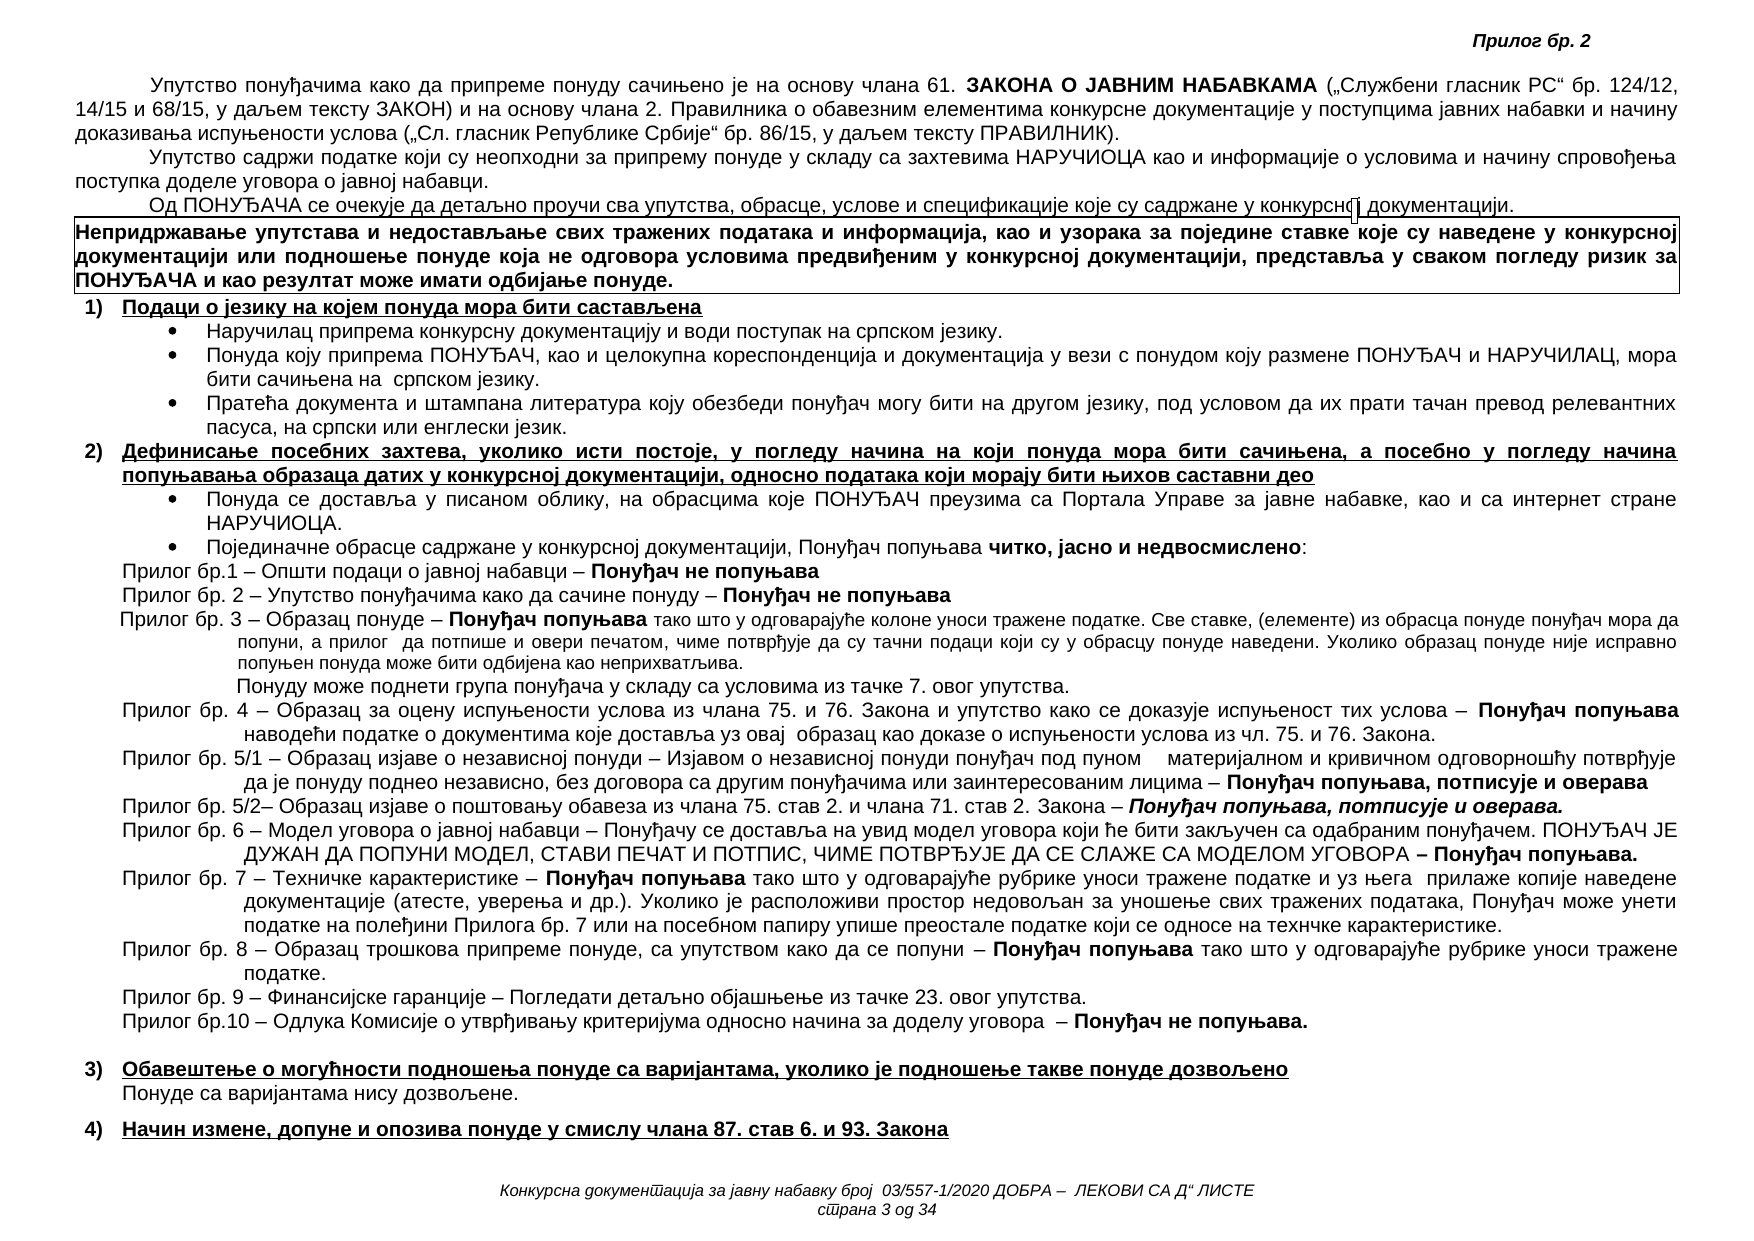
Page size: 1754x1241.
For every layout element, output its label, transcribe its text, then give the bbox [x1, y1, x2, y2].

text Прилог бр. 5/1 – Образац изјаве о независној понуди – Изјавом о независној понуди понуђач под пуном материјалном и кривичном одговорношћу потврђује да је понуду поднео независно, без договора са другим понуђачима или заинтересованим лицима – Понуђач попуњава, потписује и оверава [122, 746, 1679, 793]
text Непридржавање упутстава и недостављање свих тражених података и информација, као и узорака за поједине ставке које су наведене у конкурсној документацији или подношење понуде која не одговора условима предвиђеним у конкурсној документацији, представља у сваком погледу ризик за ПОНУЂАЧА и као резултат може имати одбијање понуде. [75, 218, 1679, 293]
text Прилог бр. 8 – Образац трошкова припреме понуде, са упутством како да се попуни – Понуђач попуњава тако што у одговарајуће рубрике уноси тражене податке. [122, 937, 1679, 985]
text Упутство садржи податке који су неопходни за припрему понуде у складу са захтевима НАРУЧИОЦА као и информације о условима и начину спровођења поступка доделе уговора о јавној набавци. [75, 144, 1679, 192]
text Прилог бр. 2 [1472, 29, 1679, 51]
list Подаци о језику на којем понуда мора бити састављена [84, 294, 1679, 318]
text Прилог бр. 9 – Финансијске гаранције – Погледати детаљно објашњење из тачке 23. овог упутства. [122, 985, 1679, 1009]
list Појединачне обрасце садржане у конкурсној документацији, Понуђач попуњава читко, јасно и недвосмислено: [169, 534, 1679, 559]
list Наручилац припрема конкурсну документацију и води поступак на српском језику. [169, 318, 1679, 343]
list Понуда се доставља у писаном облику, на обрасцима које ПОНУЂАЧ преузима са Портала Управе за јавне набавке, као и са интернет стране НАРУЧИОЦА. [169, 487, 1679, 534]
text Од ПОНУЂАЧА се очекује да детаљно проучи сва упутства, обрасце, услове и спецификације које су садржане у конкурснoj документацији. [75, 192, 1679, 216]
text Прилог бр.1 – Општи подаци о јавној набавци – Понуђач не попуњава [122, 559, 1679, 583]
text Прилог бр. 7 – Техничке карактеристике – Понуђач попуњава тако што у одговарајуће рубрике уноси тражене податке и уз њега прилаже копије наведене документације (атесте, уверења и др.). Уколико је расположиви простор недовољан за уношење свих тражених података, Понуђач може унети податке на полеђини Прилога бр. 7 или на посебном папиру упише преостале податке који се односе на технчке карактеристике. [122, 865, 1679, 937]
list Понуда коју припрема ПОНУЂАЧ, као и целокупна кореспонденција и документација у вези с понудом коју размене ПОНУЂАЧ и НАРУЧИЛАЦ, мора бити сачињена на српском језику. [169, 343, 1679, 391]
list Начин измене, допуне и опозива понуде у смислу члана 87. став 6. и 93. Закона [84, 1117, 1679, 1141]
text Понуду може поднети група понуђача у складу са условима из тачке 7. овог упутства. [178, 674, 1679, 698]
list Дефинисање посебних захтева, уколико исти постоје, у погледу начина на који понуда мора бити сачињена, а посебно у погледу начина попуњавања образаца датих у конкурсној документацији, односно података који морају бити њихов саставни део [84, 439, 1679, 487]
text Прилог бр.10 – Одлука Комисије о утврђивању критеријума односно начина за доделу уговора – Понуђач не попуњава. [122, 1009, 1679, 1033]
text Прилог бр. 4 – Образац за оцену испуњености услова из члана 75. и 76. Закона и упутство како се доказује испуњеност тих услова – Понуђач попуњава наводећи податке о документима које доставља уз овај образац као доказе о испуњености услова из чл. 75. и 76. Закона. [122, 698, 1679, 746]
text Прилог бр. 2 – Упутство понуђачима како да сачине понуду – Понуђач не попуњава [122, 583, 1679, 607]
list Обавештење о могућности подношења понуде са варијантама, уколико је подношење такве понуде дозвољено [84, 1057, 1679, 1081]
text Прилог бр. 3 – Образац понуде – Понуђач попуњава тако што у одговарајуће колоне уноси тражене податке. Све ставке, (елементе) из обрасца понуде понуђач мора да попуни, а прилог да потпише и овери печатом, чиме потврђује да су тачни подаци који су у обрасцу понуде наведени. Уколико образац понуде није исправно попуњен понуда може бити одбијена као неприхватљива. [119, 607, 1679, 674]
text Прилог бр. 5/2– Образац изјаве о поштовању обавеза из члана 75. став 2. и члана 71. став 2. Закона – Понуђач попуњава, потписује и оверава. [122, 793, 1679, 817]
text Прилог бр. 6 – Модел уговора о јавној набавци – Понуђачу се доставља на увид модел уговора који ће бити закључен са одабраним понуђачем. ПОНУЂАЧ ЈЕ ДУЖАН ДА ПОПУНИ МОДЕЛ, СТАВИ ПЕЧАТ И ПОТПИС, ЧИМЕ ПОТВРЂУЈЕ ДА СЕ СЛАЖЕ СА МОДЕЛОМ УГОВОРА – Понуђач попуњава. [122, 817, 1679, 865]
text Упутство понуђачима како да припреме понуду сачињено је на основу члана 61. ЗАКОНА О ЈАВНИМ НАБАВКАМА („Службени гласник РС“ бр. 124/12, 14/15 и 68/15, у даљем тексту ЗАКОН) и на основу члана 2. Правилника о обавезним елементима конкурсне документације у поступцима јавних набавки и начину доказивања испуњености услова („Сл. гласник Републике Србије“ бр. 86/15, у даљем тексту ПРАВИЛНИК). [75, 73, 1679, 144]
text Понуде са варијантама нису дозвољене. [122, 1081, 1679, 1105]
list Пратећа документа и штампана литература коју обезбеди понуђач могу бити на другом језику, под условом да их прати тачан превод релевантних пасуса, на српски или енглески језик. [169, 391, 1679, 439]
